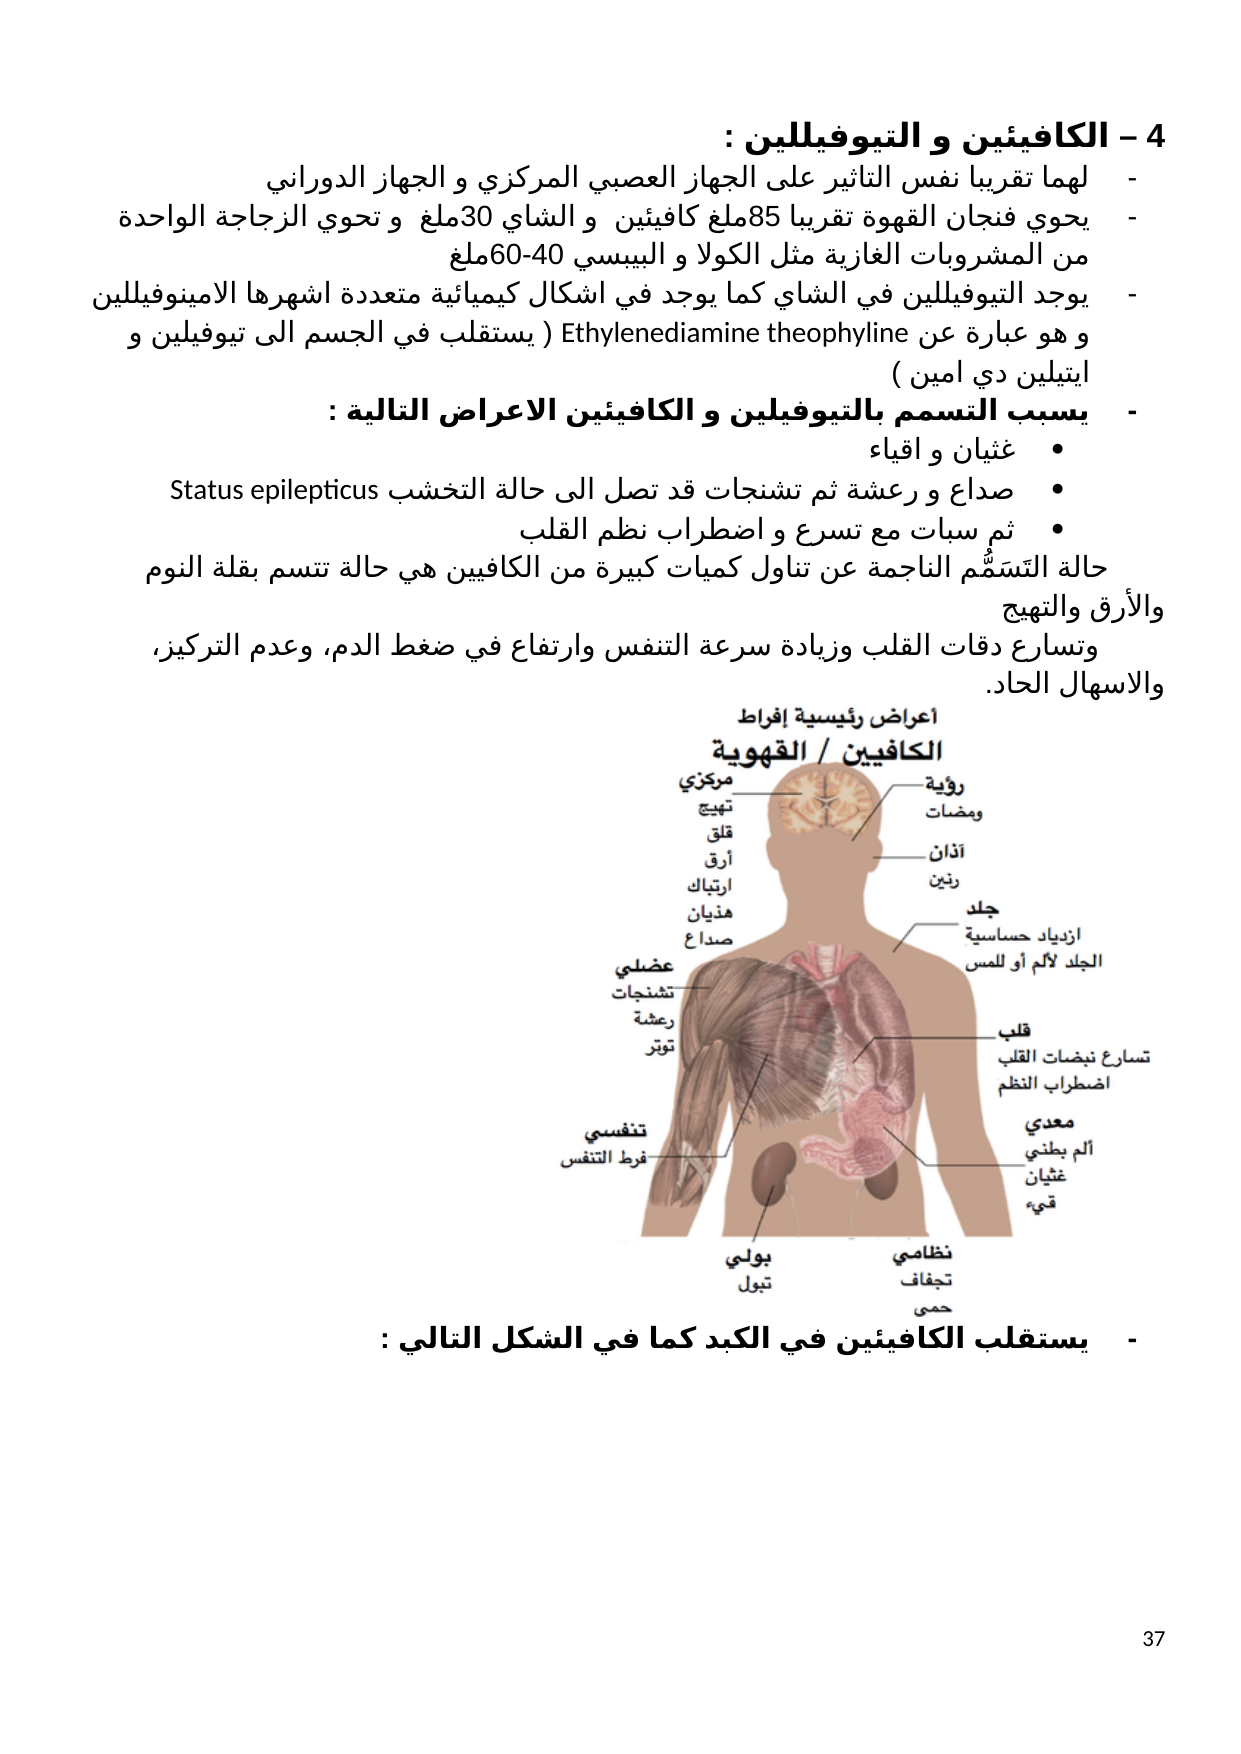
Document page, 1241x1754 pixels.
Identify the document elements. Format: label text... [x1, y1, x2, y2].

text وتسارع دقات القلب وزيادة سرعة التنفس وارتفاع في ضغط الدم، وعدم التركيز، والاسهال الحاد. [75, 627, 1165, 699]
picture [549, 704, 1166, 1317]
list غثيان و اقياء [75, 432, 1053, 466]
list يسبب التسمم بالتيوفيلين و الكافيئين الاعراض التالية : [75, 393, 1128, 427]
list ثم سبات مع تسرع و اضطراب نظم القلب [75, 512, 1053, 545]
list صداع و رعشة ثم تشنجات قد تصل الى حالة التخشب Status epilepticus [75, 471, 1053, 506]
text 4 – الكافيئين و التيوفيللين : [75, 116, 1165, 154]
list يوجد التيوفيللين في الشاي كما يوجد في اشكال كيميائية متعددة اشهرها الامينوفيللين و هو عبارة عن Ethylenediamine theophyline ( يستقلب في الجسم الى تيوفيلين و ايتيلين دي امين ) [75, 276, 1128, 388]
text حالة التَسَمُّم الناجمة عن تناول كميات كبيرة من الكافيين هي حالة تتسم بقلة النوم والأرق والتهيج [75, 550, 1165, 622]
list يستقلب الكافيئين في الكبد كما في الشكل التالي : [75, 1321, 1128, 1355]
list لهما تقريبا نفس التاثير على الجهاز العصبي المركزي و الجهاز الدوراني [75, 160, 1128, 194]
list يحوي فنجان القهوة تقريبا 85ملغ كافيئين و الشاي 30ملغ و تحوي الزجاجة الواحدة من المشروبات الغازية مثل الكولا و البيبسي 40-60ملغ [75, 199, 1128, 271]
